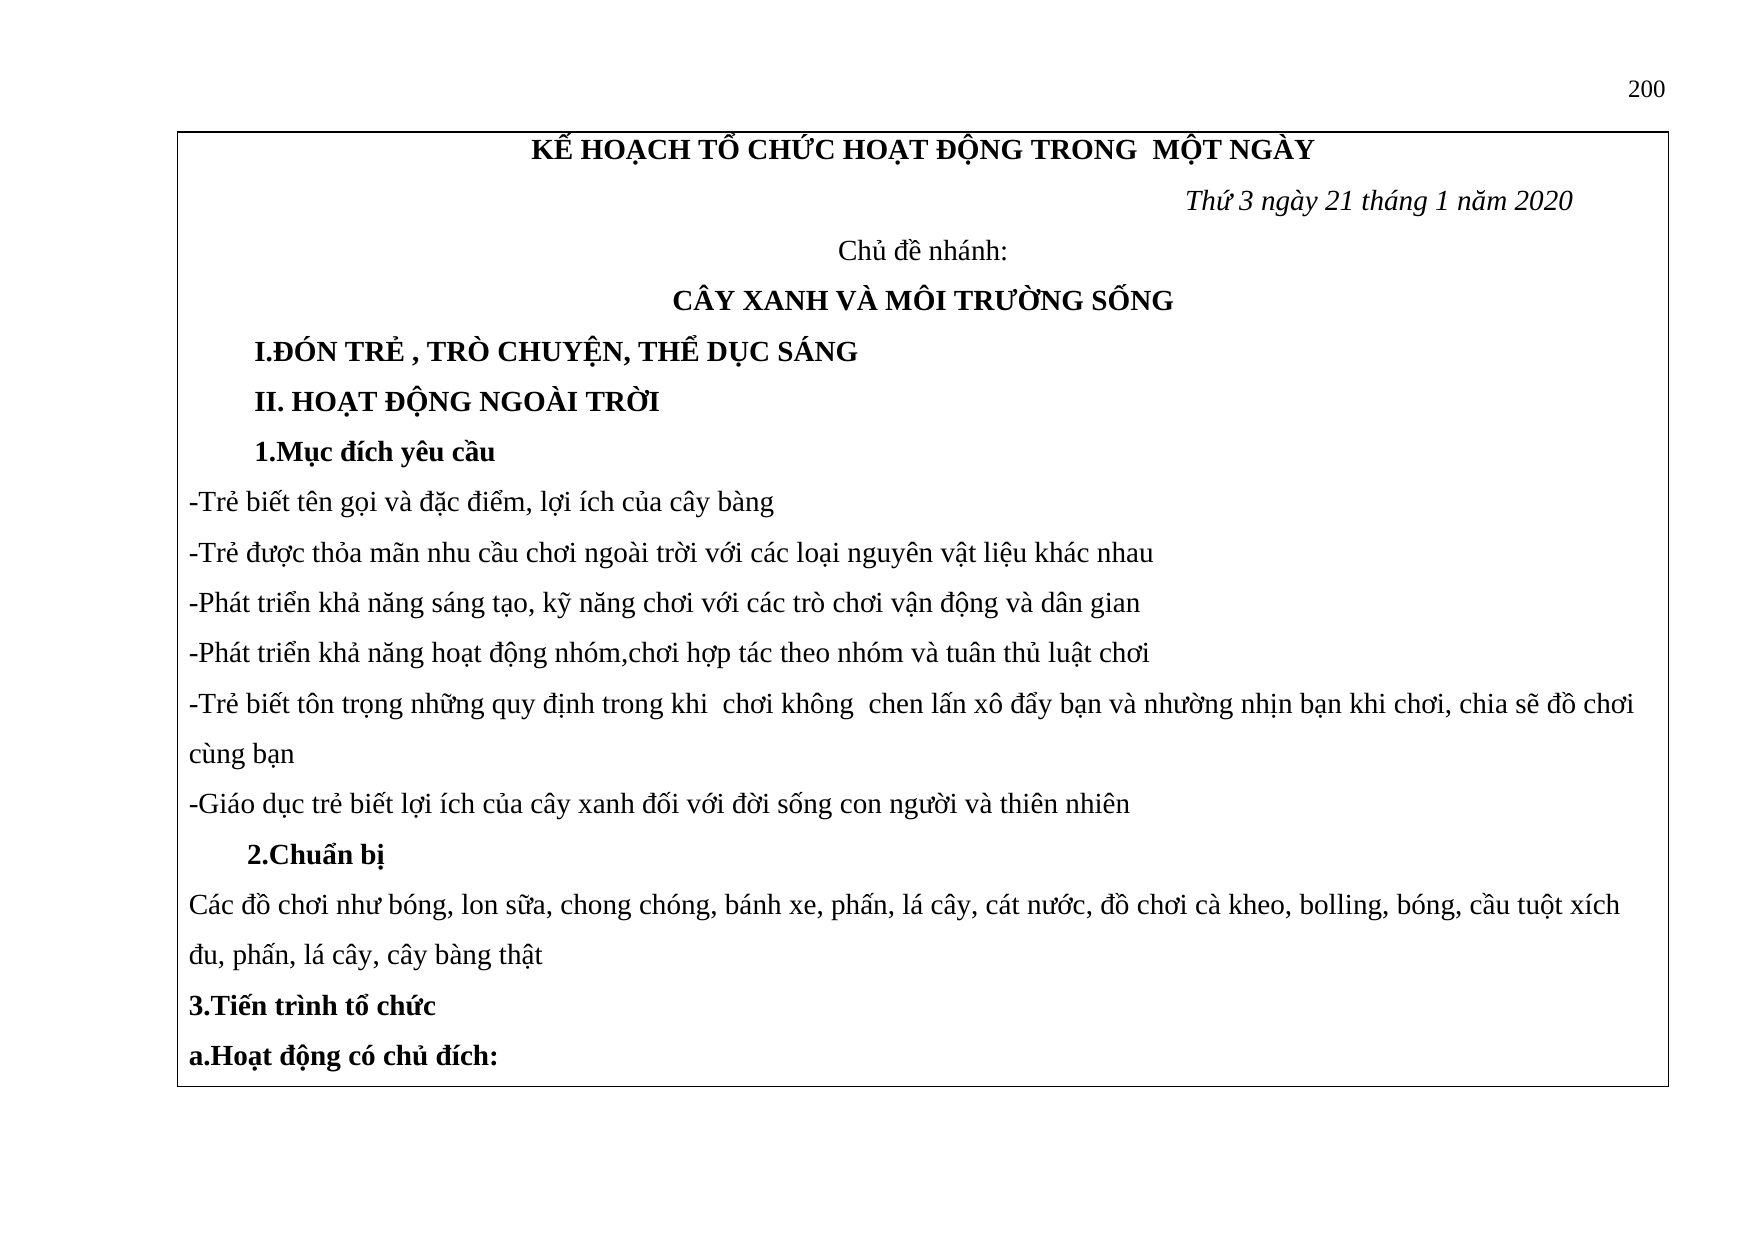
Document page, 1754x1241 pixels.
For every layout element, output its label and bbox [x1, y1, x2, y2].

table_cell [178, 133, 1668, 1086]
